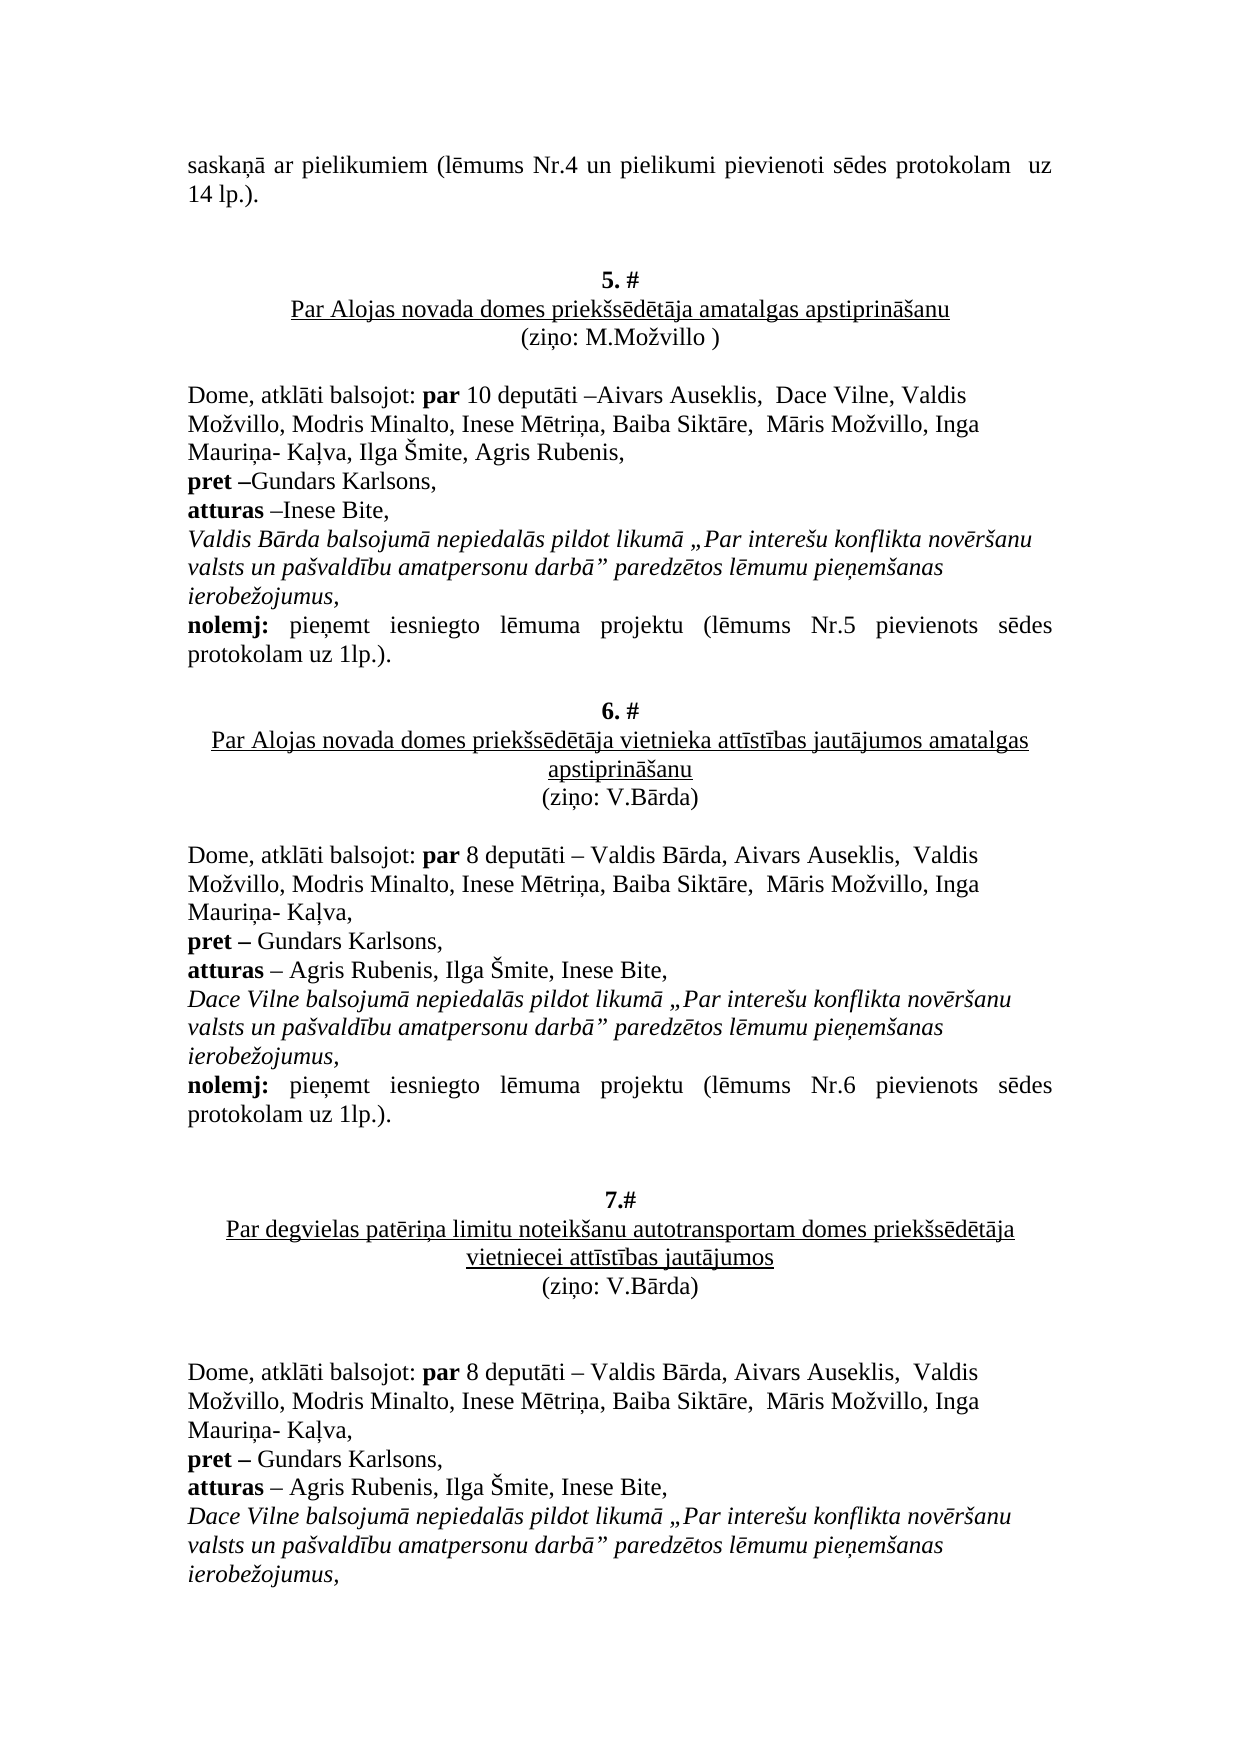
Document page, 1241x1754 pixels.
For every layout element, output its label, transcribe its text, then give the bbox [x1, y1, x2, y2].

text 7.# [187, 1185, 1053, 1214]
text pret – Gundars Karlsons, [187, 926, 1053, 955]
text Par Alojas novada domes priekšsēdētāja vietnieka attīstības jautājumos amatalgas apstiprināšanu [187, 725, 1053, 782]
text (ziņo: V.Bārda) [187, 782, 1053, 811]
text pret – Gundars Karlsons, [187, 1444, 1053, 1472]
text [187, 150, 1053, 207]
text atturas –Inese Bite, [187, 495, 1053, 524]
text atturas – Agris Rubenis, Ilga Šmite, Inese Bite, [187, 1472, 1053, 1501]
text Dome, atklāti balsojot: par 8 deputāti – Valdis Bārda, Aivars Auseklis, Valdis Možvillo, Modris Minalto, Inese Mētriņa, Baiba Siktāre, Māris Možvillo, Inga Mauriņa- Kaļva, [187, 840, 1053, 926]
text nolemj: pieņemt iesniegto lēmuma projektu (lēmums Nr.6 pievienots sēdes protokolam uz 1lp.). [187, 1070, 1053, 1127]
text Dace Vilne balsojumā nepiedalās pildot likumā „Par interešu konflikta novēršanu valsts un pašvaldību amatpersonu darbā” paredzētos lēmumu pieņemšanas ierobežojumus, [187, 1501, 1053, 1587]
text atturas – Agris Rubenis, Ilga Šmite, Inese Bite, [187, 955, 1053, 984]
text Dome, atklāti balsojot: par 10 deputāti –Aivars Auseklis, Dace Vilne, Valdis Možvillo, Modris Minalto, Inese Mētriņa, Baiba Siktāre, Māris Možvillo, Inga Mauriņa- Kaļva, Ilga Šmite, Agris Rubenis, [187, 380, 1053, 466]
text (ziņo: M.Možvillo ) [187, 322, 1053, 351]
text pret –Gundars Karlsons, [187, 466, 1053, 495]
text Par degvielas patēriņa limitu noteikšanu autotransportam domes priekšsēdētāja vietniecei attīstības jautājumos [187, 1214, 1053, 1271]
text 6. # [187, 696, 1053, 725]
text Dome, atklāti balsojot: par 8 deputāti – Valdis Bārda, Aivars Auseklis, Valdis Možvillo, Modris Minalto, Inese Mētriņa, Baiba Siktāre, Māris Možvillo, Inga Mauriņa- Kaļva, [187, 1357, 1053, 1444]
text (ziņo: V.Bārda) [187, 1271, 1053, 1300]
text Valdis Bārda balsojumā nepiedalās pildot likumā „Par interešu konflikta novēršanu valsts un pašvaldību amatpersonu darbā” paredzētos lēmumu pieņemšanas ierobežojumus, [187, 524, 1053, 610]
text Par Alojas novada domes priekšsēdētāja amatalgas apstiprināšanu [187, 294, 1053, 322]
text 5. # [187, 265, 1053, 294]
text nolemj: pieņemt iesniegto lēmuma projektu (lēmums Nr.5 pievienots sēdes protokolam uz 1lp.). [187, 610, 1053, 667]
text Dace Vilne balsojumā nepiedalās pildot likumā „Par interešu konflikta novēršanu valsts un pašvaldību amatpersonu darbā” paredzētos lēmumu pieņemšanas ierobežojumus, [187, 984, 1053, 1070]
